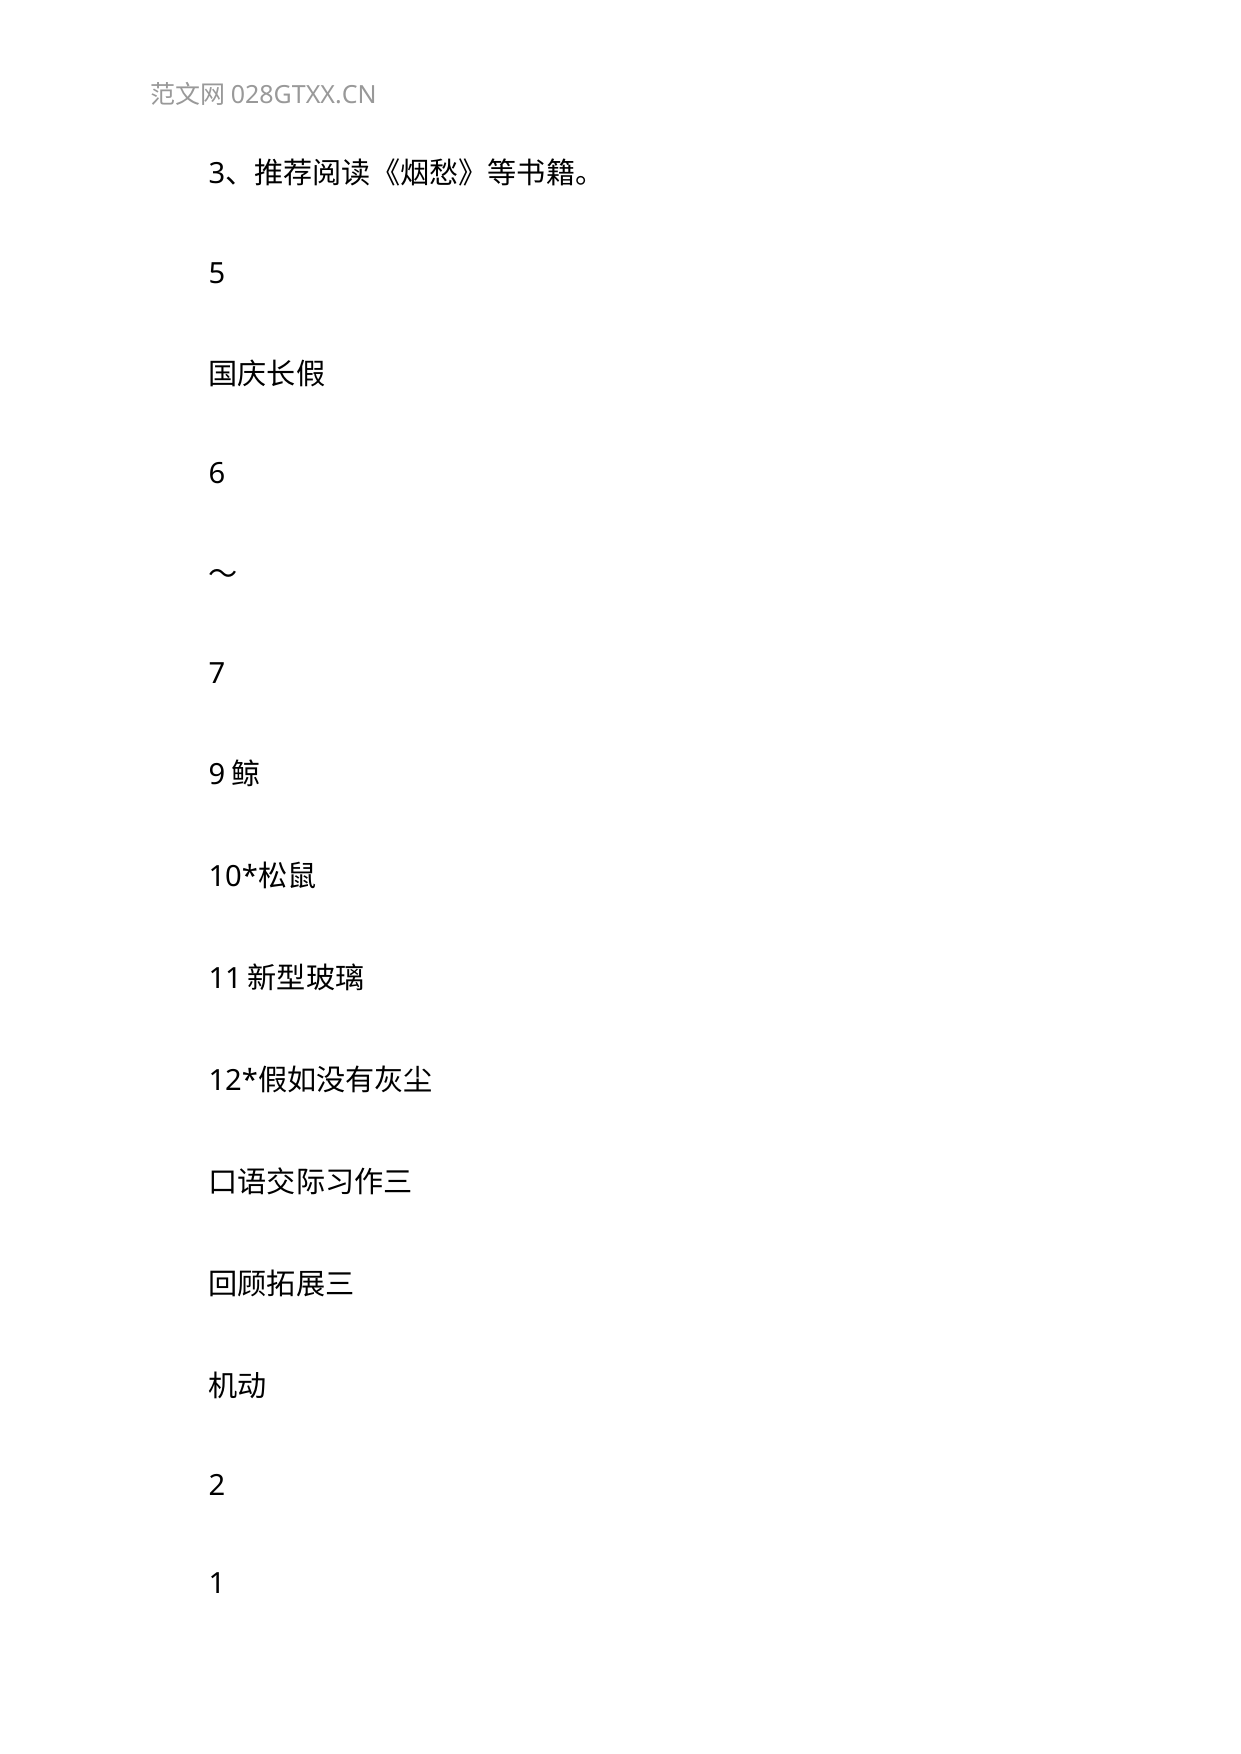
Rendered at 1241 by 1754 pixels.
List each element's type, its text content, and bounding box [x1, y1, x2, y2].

text 9鲸 [150, 751, 1090, 793]
text 1 [150, 1562, 1090, 1602]
text 2 [150, 1464, 1090, 1504]
text 10*松鼠 [150, 853, 1090, 895]
text 国庆长假 [150, 350, 1090, 393]
text 3、推荐阅读《烟愁》等书籍。 [150, 150, 1090, 192]
text 11新型玻璃 [150, 955, 1090, 997]
text 5 [150, 252, 1090, 292]
text 回顾拓展三 [150, 1261, 1090, 1303]
text 口语交际习作三 [150, 1159, 1090, 1201]
text 12*假如没有灰尘 [150, 1057, 1090, 1099]
text 机动 [150, 1362, 1090, 1404]
text 6 [150, 452, 1090, 492]
text 7 [150, 652, 1090, 692]
text ～ [150, 551, 1090, 593]
